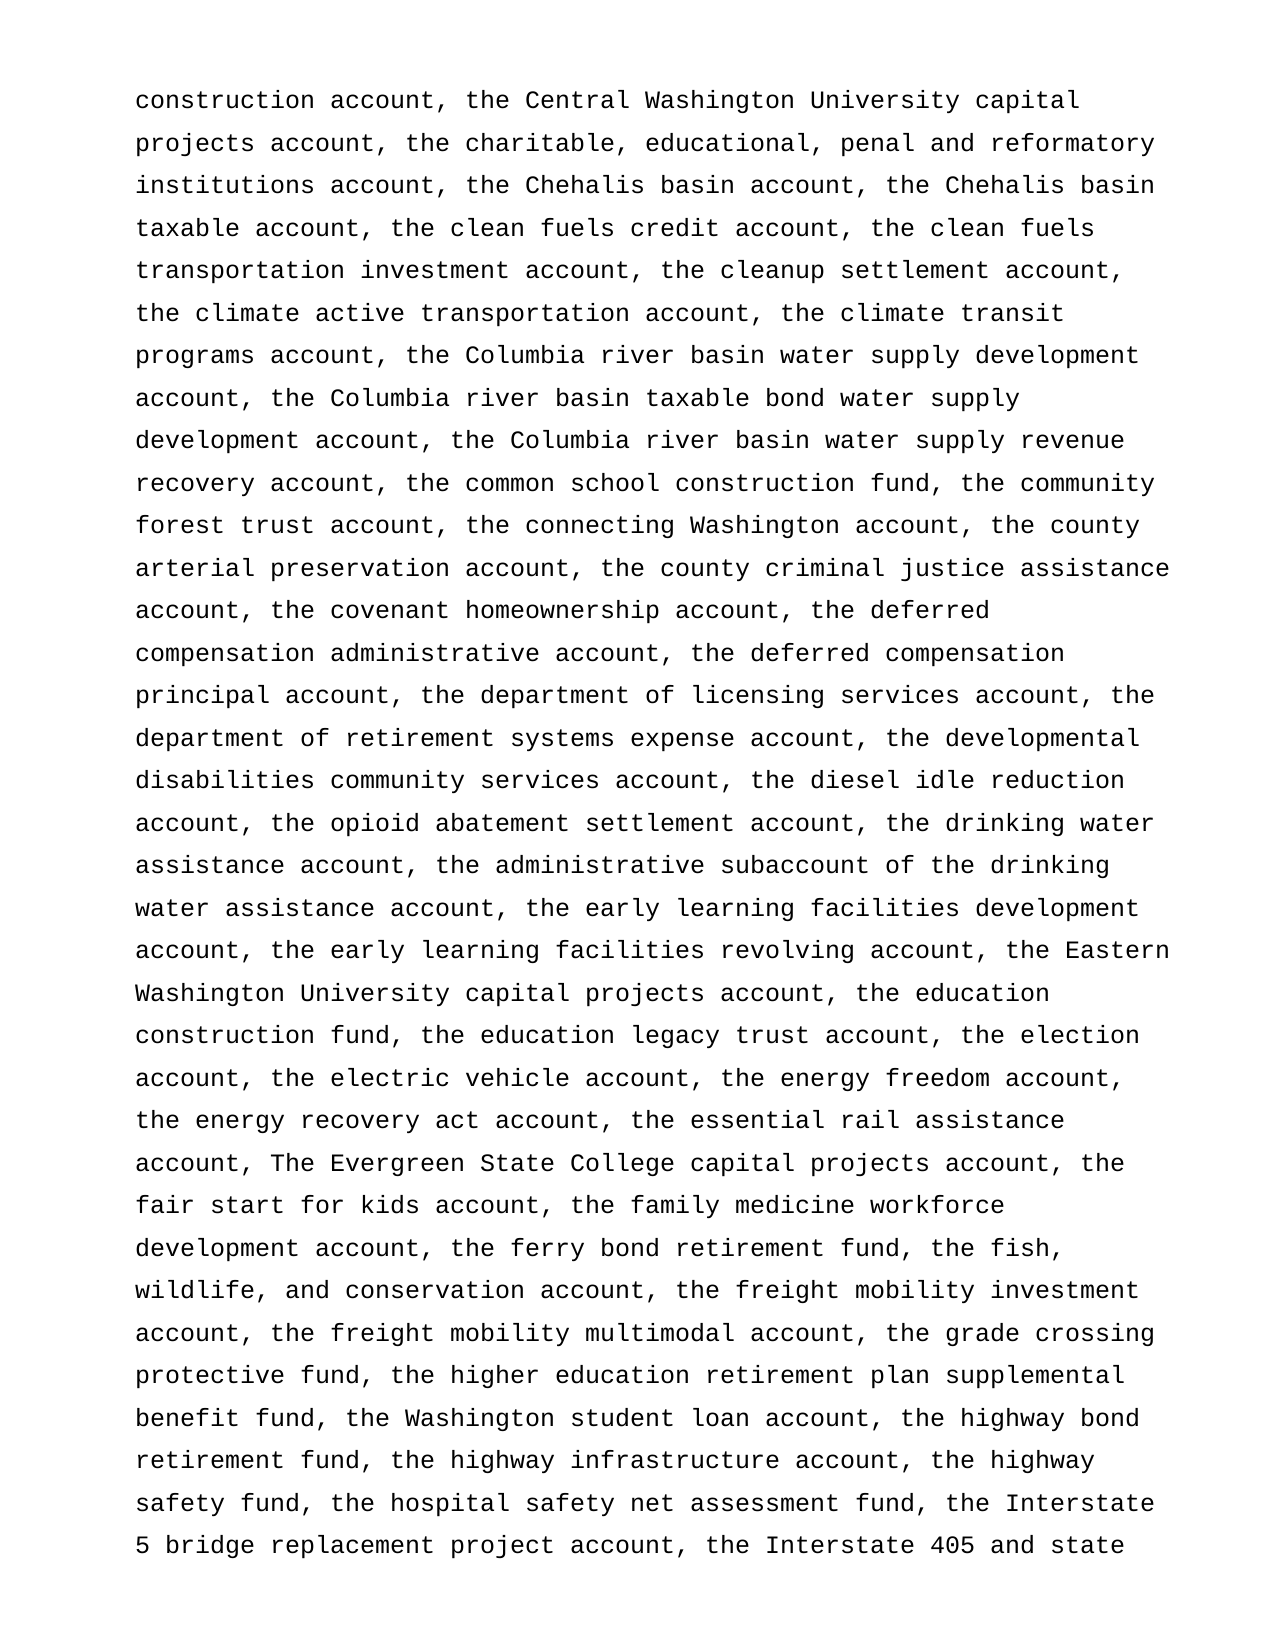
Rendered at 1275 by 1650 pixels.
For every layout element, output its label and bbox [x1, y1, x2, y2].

text [135, 75, 1170, 1562]
